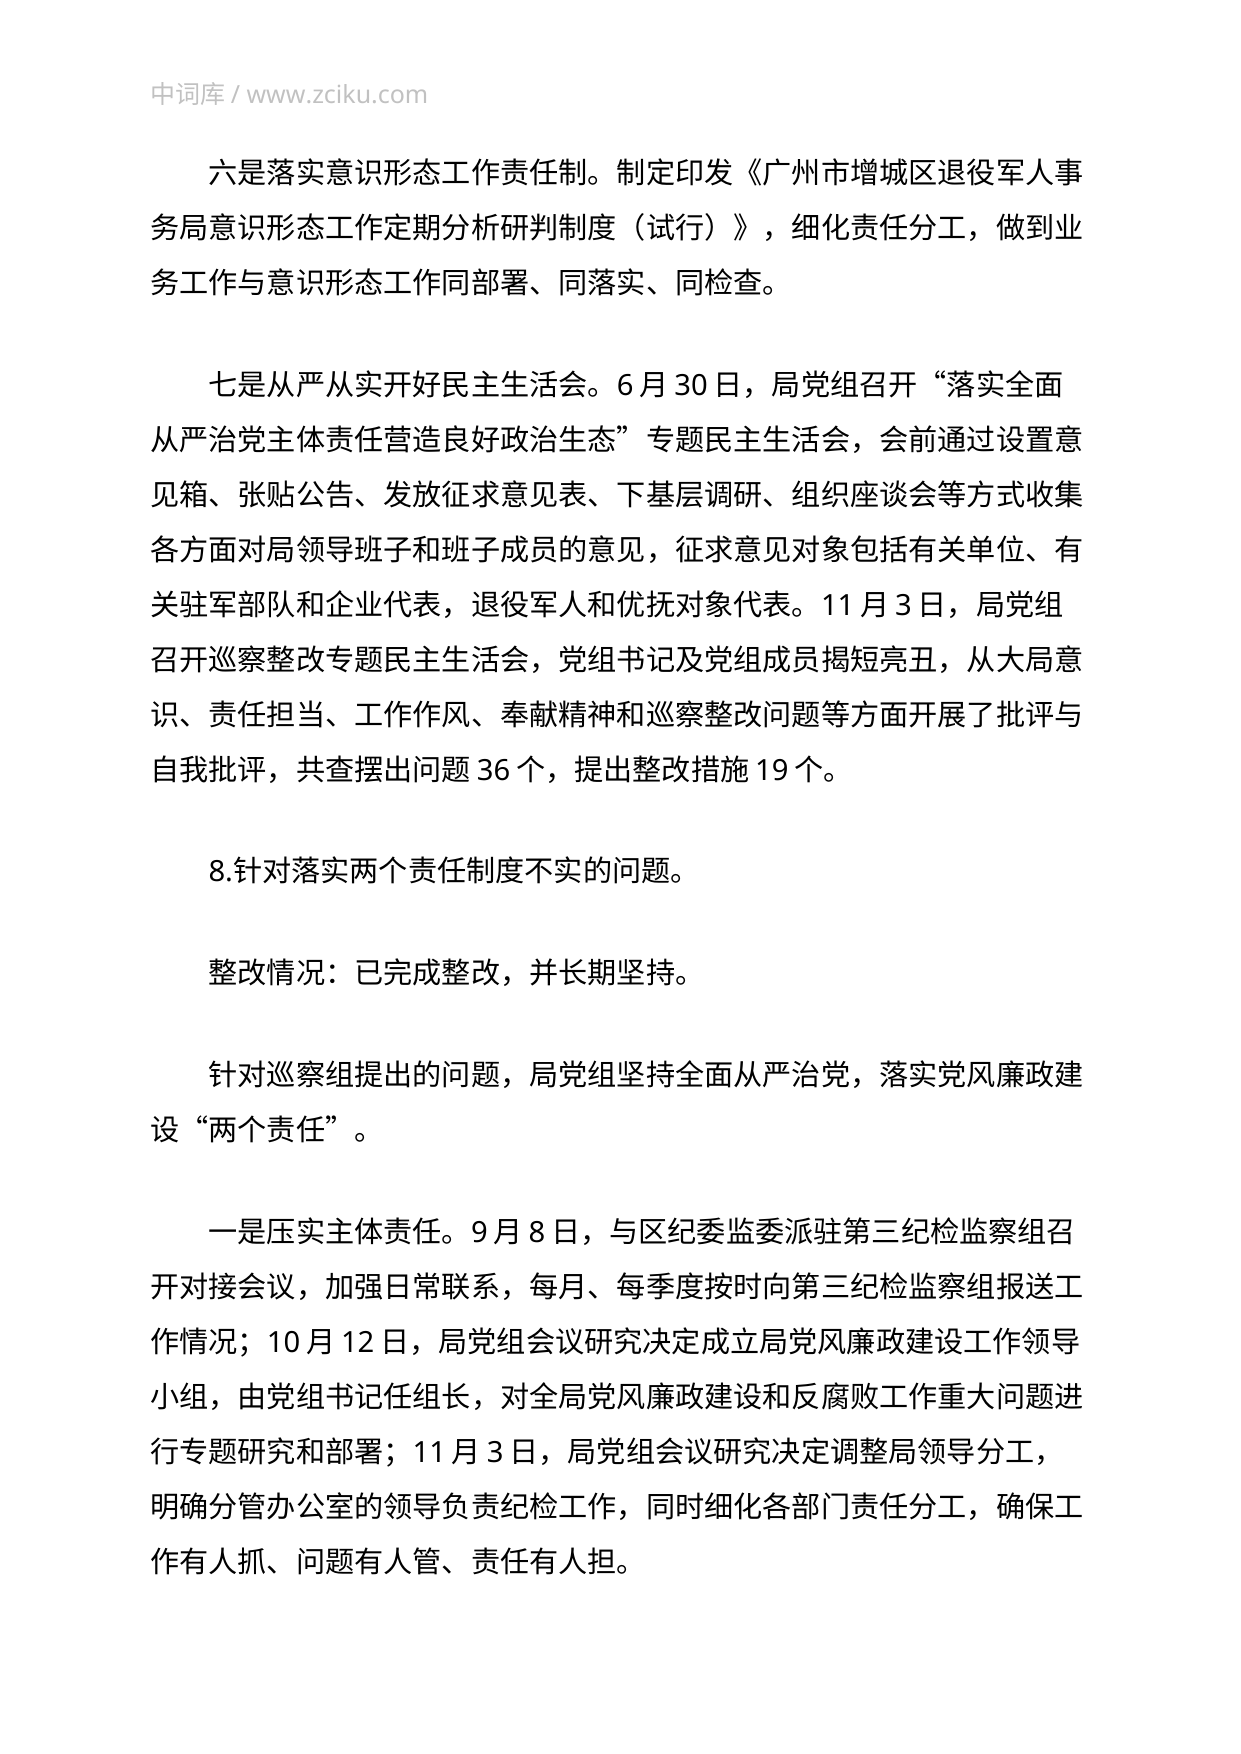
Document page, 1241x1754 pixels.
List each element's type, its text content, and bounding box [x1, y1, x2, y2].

text 整改情况：已完成整改，并长期坚持。 [150, 950, 1090, 992]
text 针对巡察组提出的问题，局党组坚持全面从严治党，落实党风廉政建设“两个责任”。 [150, 1052, 1090, 1149]
text 六是落实意识形态工作责任制。制定印发《广州市增城区退役军人事务局意识形态工作定期分析研判制度（试行）》，细化责任分工，做到业务工作与意识形态工作同部署、同落实、同检查。 [150, 150, 1090, 302]
text 一是压实主体责任。9月8日，与区纪委监委派驻第三纪检监察组召开对接会议，加强日常联系，每月、每季度按时向第三纪检监察组报送工作情况；10月12日，局党组会议研究决定成立局党风廉政建设工作领导小组，由党组书记任组长，对全局党风廉政建设和反腐败工作重大问题进行专题研究和部署；11月3日，局党组会议研究决定调整局领导分工，明确分管办公室的领导负责纪检工作，同时细化各部门责任分工，确保工作有人抓、问题有人管、责任有人担。 [150, 1208, 1090, 1580]
text 七是从严从实开好民主生活会。6月30日，局党组召开“落实全面从严治党主体责任营造良好政治生态”专题民主生活会，会前通过设置意见箱、张贴公告、发放征求意见表、下基层调研、组织座谈会等方式收集各方面对局领导班子和班子成员的意见，征求意见对象包括有关单位、有关驻军部队和企业代表，退役军人和优抚对象代表。11月3日，局党组召开巡察整改专题民主生活会，党组书记及党组成员揭短亮丑，从大局意识、责任担当、工作作风、奉献精神和巡察整改问题等方面开展了批评与自我批评，共查摆出问题36个，提出整改措施19个。 [150, 362, 1090, 788]
text 8.针对落实两个责任制度不实的问题。 [150, 848, 1090, 890]
